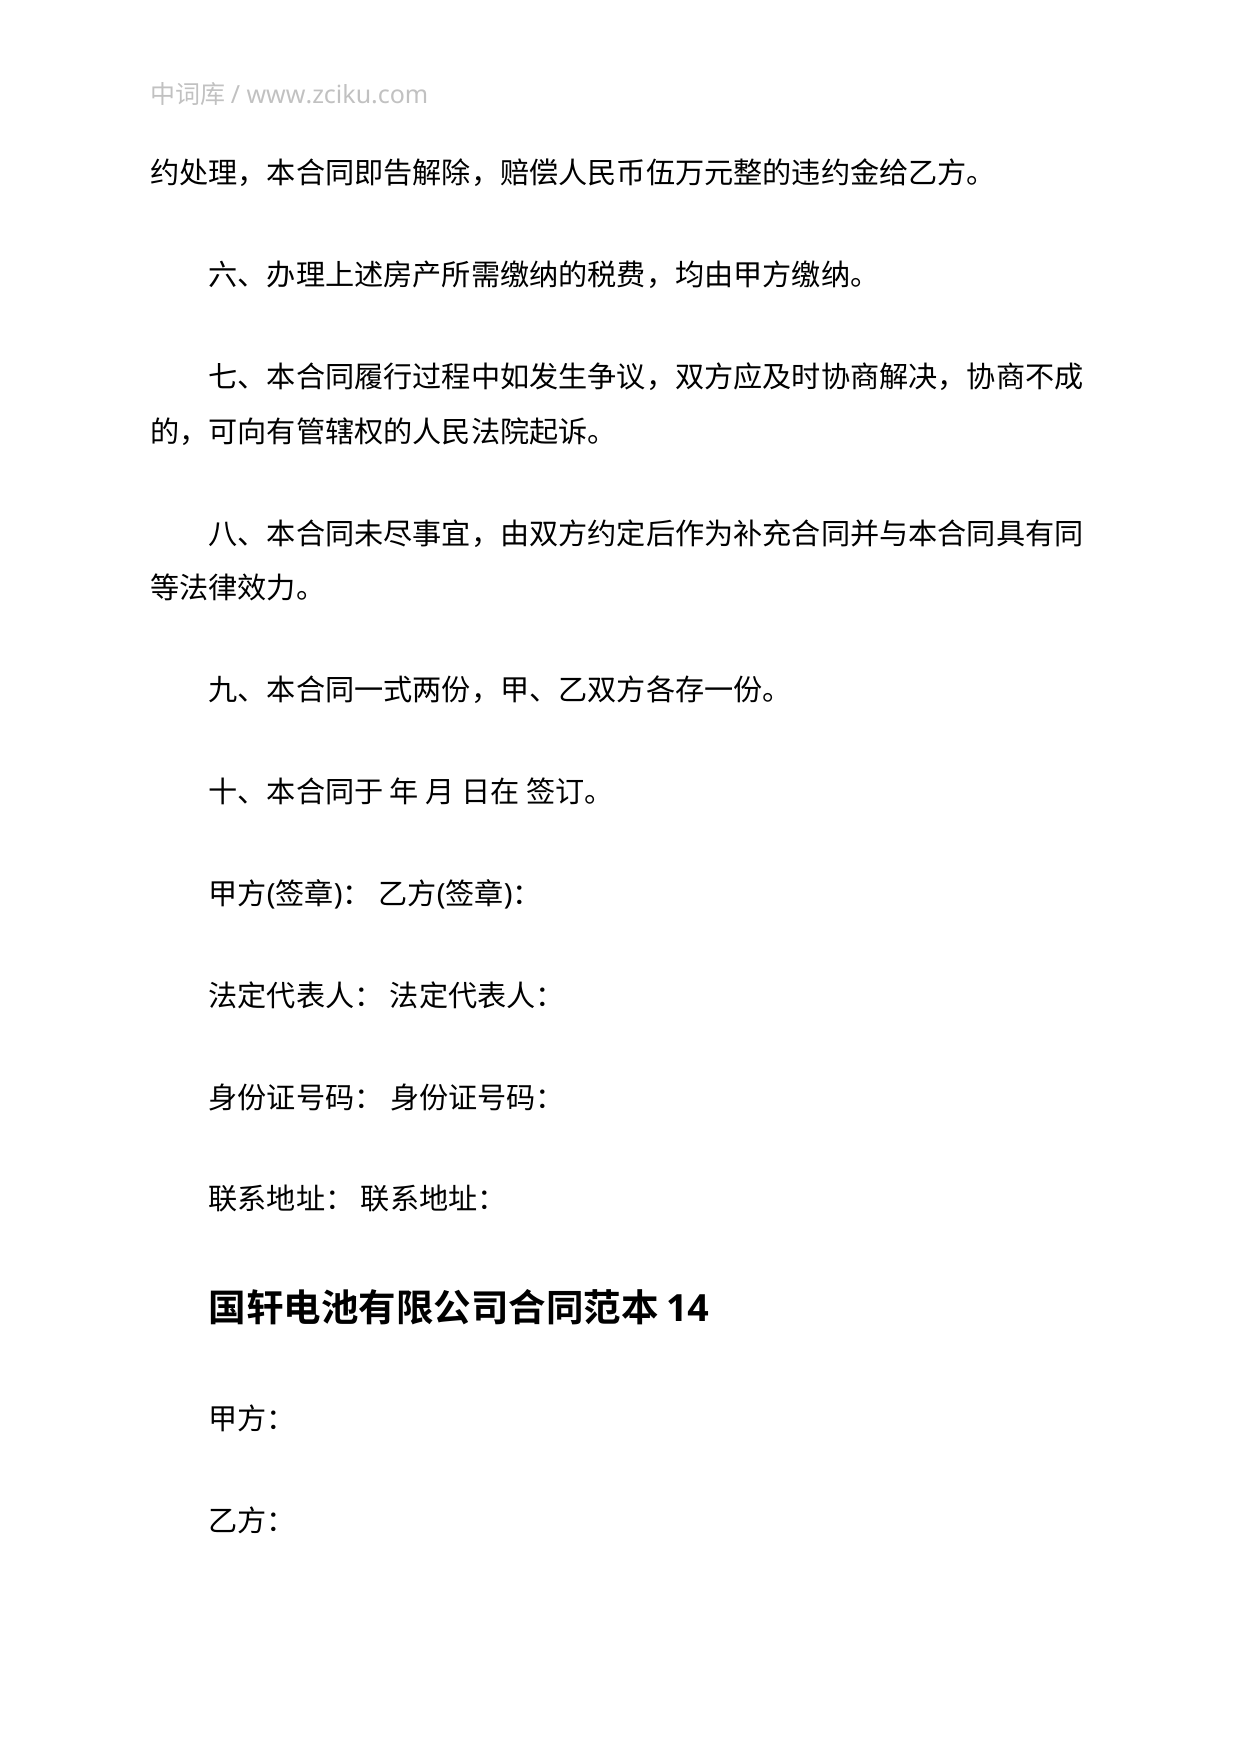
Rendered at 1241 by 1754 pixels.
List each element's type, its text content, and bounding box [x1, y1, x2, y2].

text 七、本合同履行过程中如发生争议，双方应及时协商解决，协商不成的，可向有管辖权的人民法院起诉。 [150, 353, 1090, 451]
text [150, 150, 1090, 192]
text 六、办理上述房产所需缴纳的税费，均由甲方缴纳。 [150, 252, 1090, 294]
text 甲方： [150, 1395, 1090, 1438]
text 乙方： [150, 1497, 1090, 1539]
text 十、本合同于 年 月 日在 签订。 [150, 769, 1090, 811]
text 身份证号码： 身份证号码： [150, 1074, 1090, 1116]
text 国轩电池有限公司合同范本14 [150, 1278, 1090, 1332]
text 八、本合同未尽事宜，由双方约定后作为补充合同并与本合同具有同等法律效力。 [150, 510, 1090, 607]
text 九、本合同一式两份，甲、乙双方各存一份。 [150, 667, 1090, 709]
text 甲方(签章)： 乙方(签章)： [150, 870, 1090, 913]
text 联系地址： 联系地址： [150, 1176, 1090, 1218]
text 法定代表人： 法定代表人： [150, 972, 1090, 1015]
